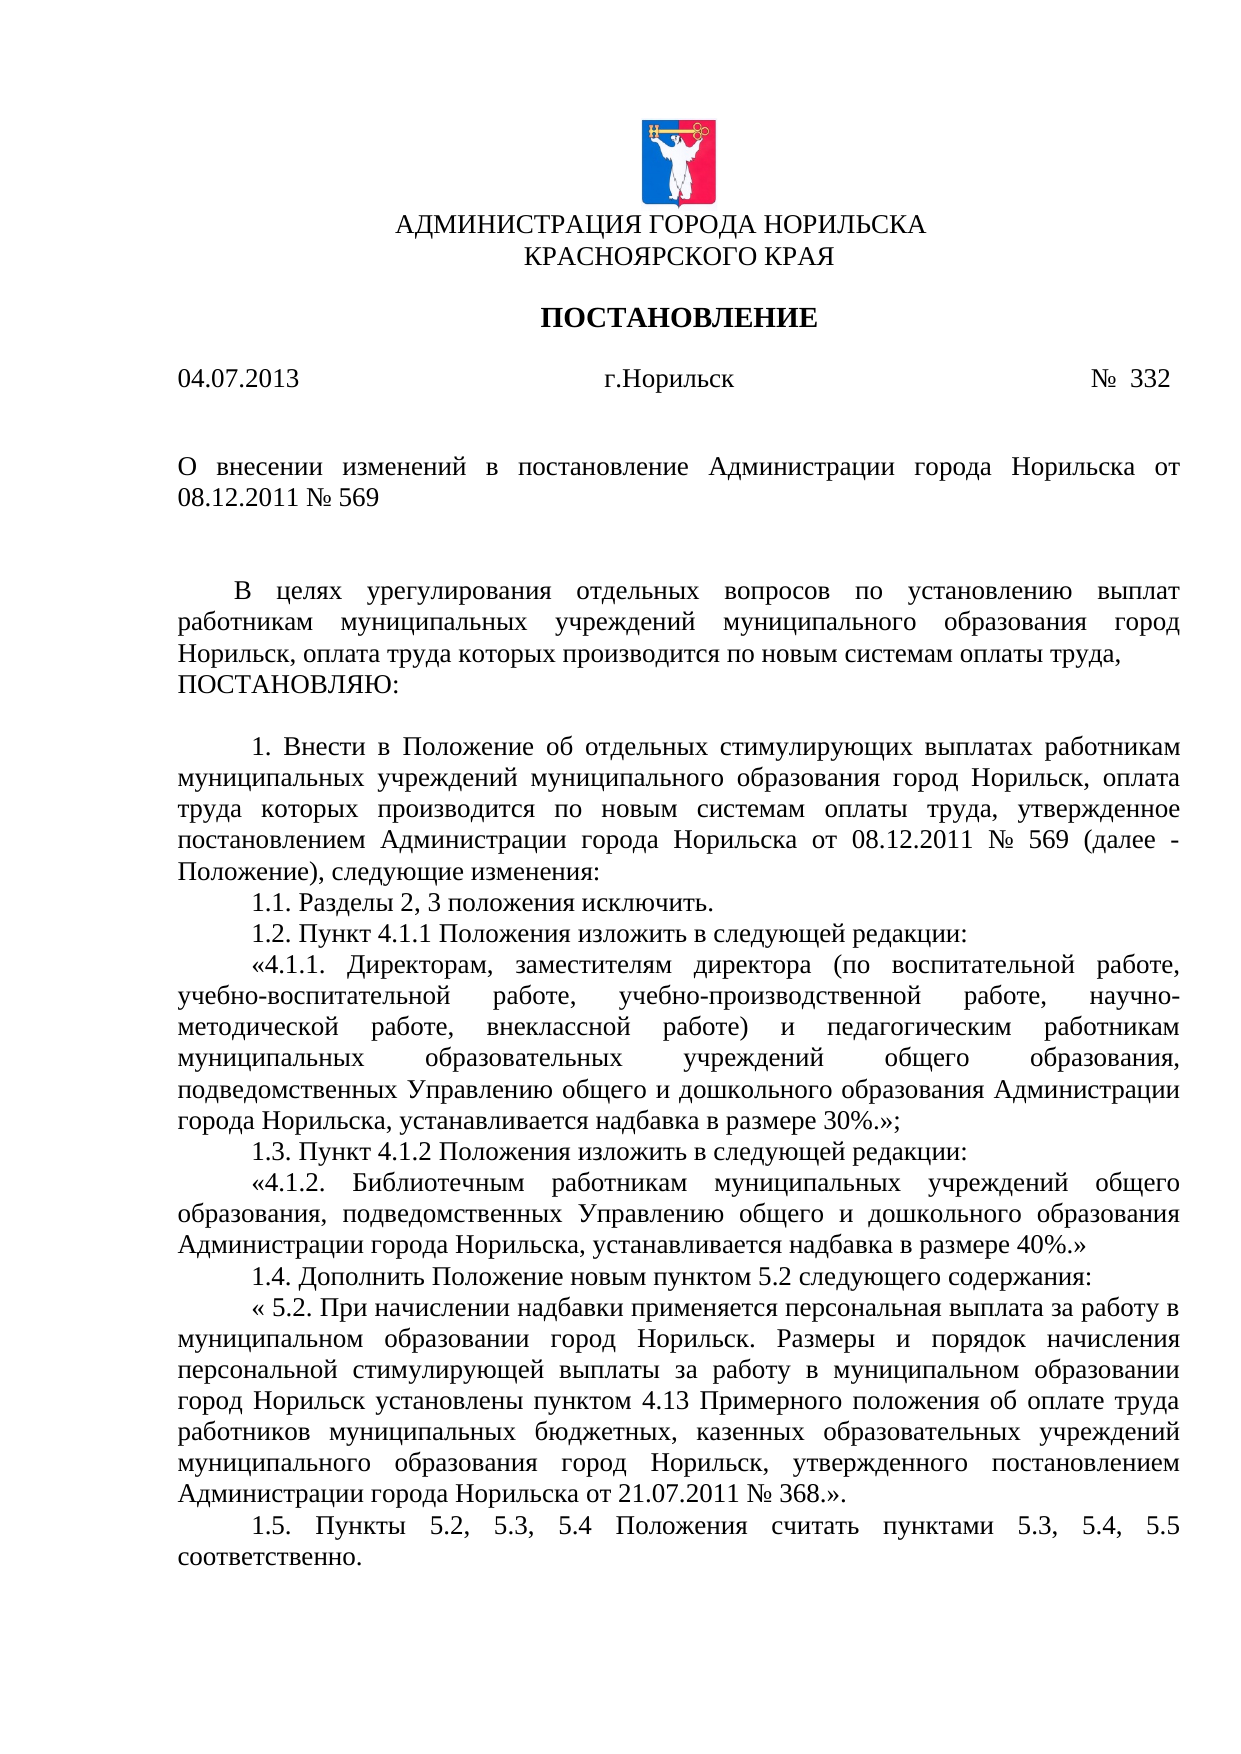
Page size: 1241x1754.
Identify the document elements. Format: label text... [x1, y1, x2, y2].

text В целях урегулирования отдельных вопросов по установлению выплат работникам муниципальных учреждений муниципального образования город Норильск, оплата труда которых производится по новым системам оплаты труда, [177, 574, 1181, 668]
text « 5.2. При начислении надбавки применяется персональная выплата за работу в муниципальном образовании город Норильск. Размеры и порядок начисления персональной стимулирующей выплаты за работу в муниципальном образовании город Норильск установлены пунктом 4.13 Примерного положения об оплате труда работников муниципальных бюджетных, казенных образовательных учреждений муниципального образования город Норильск, утвержденного постановлением Администрации города Норильска от 21.07.2011 № 368.». [177, 1291, 1181, 1509]
text 1.4. Дополнить Положение новым пунктом 5.2 следующего содержания: [177, 1259, 1181, 1291]
text «4.1.2. Библиотечным работникам муниципальных учреждений общего образования, подведомственных Управлению общего и дошкольного образования Администрации города Норильска, устанавливается надбавка в размере 40%.» [177, 1166, 1181, 1259]
text «4.1.1. Директорам, заместителям директора (по воспитательной работе, учебно-воспитательной работе, учебно-производственной работе, научно-методической работе, внеклассной работе) и педагогическим работникам муниципальных образовательных учреждений общего образования, подведомственных Управлению общего и дошкольного образования Администрации города Норильска, устанавливается надбавка в размере 30%.»; [177, 948, 1181, 1135]
picture [641, 118, 718, 211]
text ПОСТАНОВЛЕНИЕ [177, 300, 1181, 333]
text КРАСНОЯРСКОГО КРАЯ [177, 240, 1181, 271]
text АДМИНИСТРАЦИЯ ГОРОДА НОРИЛЬСКА [177, 210, 1181, 240]
text 04.07.2013 г.Норильск № 332 [177, 362, 1198, 393]
text О внесении изменений в постановление Администрации города Норильска от 08.12.2011 № 569 [177, 450, 1181, 512]
text 1.2. Пункт 4.1.1 Положения изложить в следующей редакции: [177, 917, 1181, 948]
text 1. Внести в Положение об отдельных стимулирующих выплатах работникам муниципальных учреждений муниципального образования город Норильск, оплата труда которых производится по новым системам оплаты труда, утвержденное постановлением Администрации города Норильска от 08.12.2011 № 569 (далее - Положение), следующие изменения: [177, 730, 1181, 886]
text ПОСТАНОВЛЯЮ: [177, 668, 1181, 699]
text 1.3. Пункт 4.1.2 Положения изложить в следующей редакции: [177, 1135, 1181, 1166]
text 1.1. Разделы 2, 3 положения исключить. [177, 886, 1181, 917]
text 1.5. Пункты 5.2, 5.3, 5.4 Положения считать пунктами 5.3, 5.4, 5.5 соответственно. [177, 1509, 1181, 1571]
